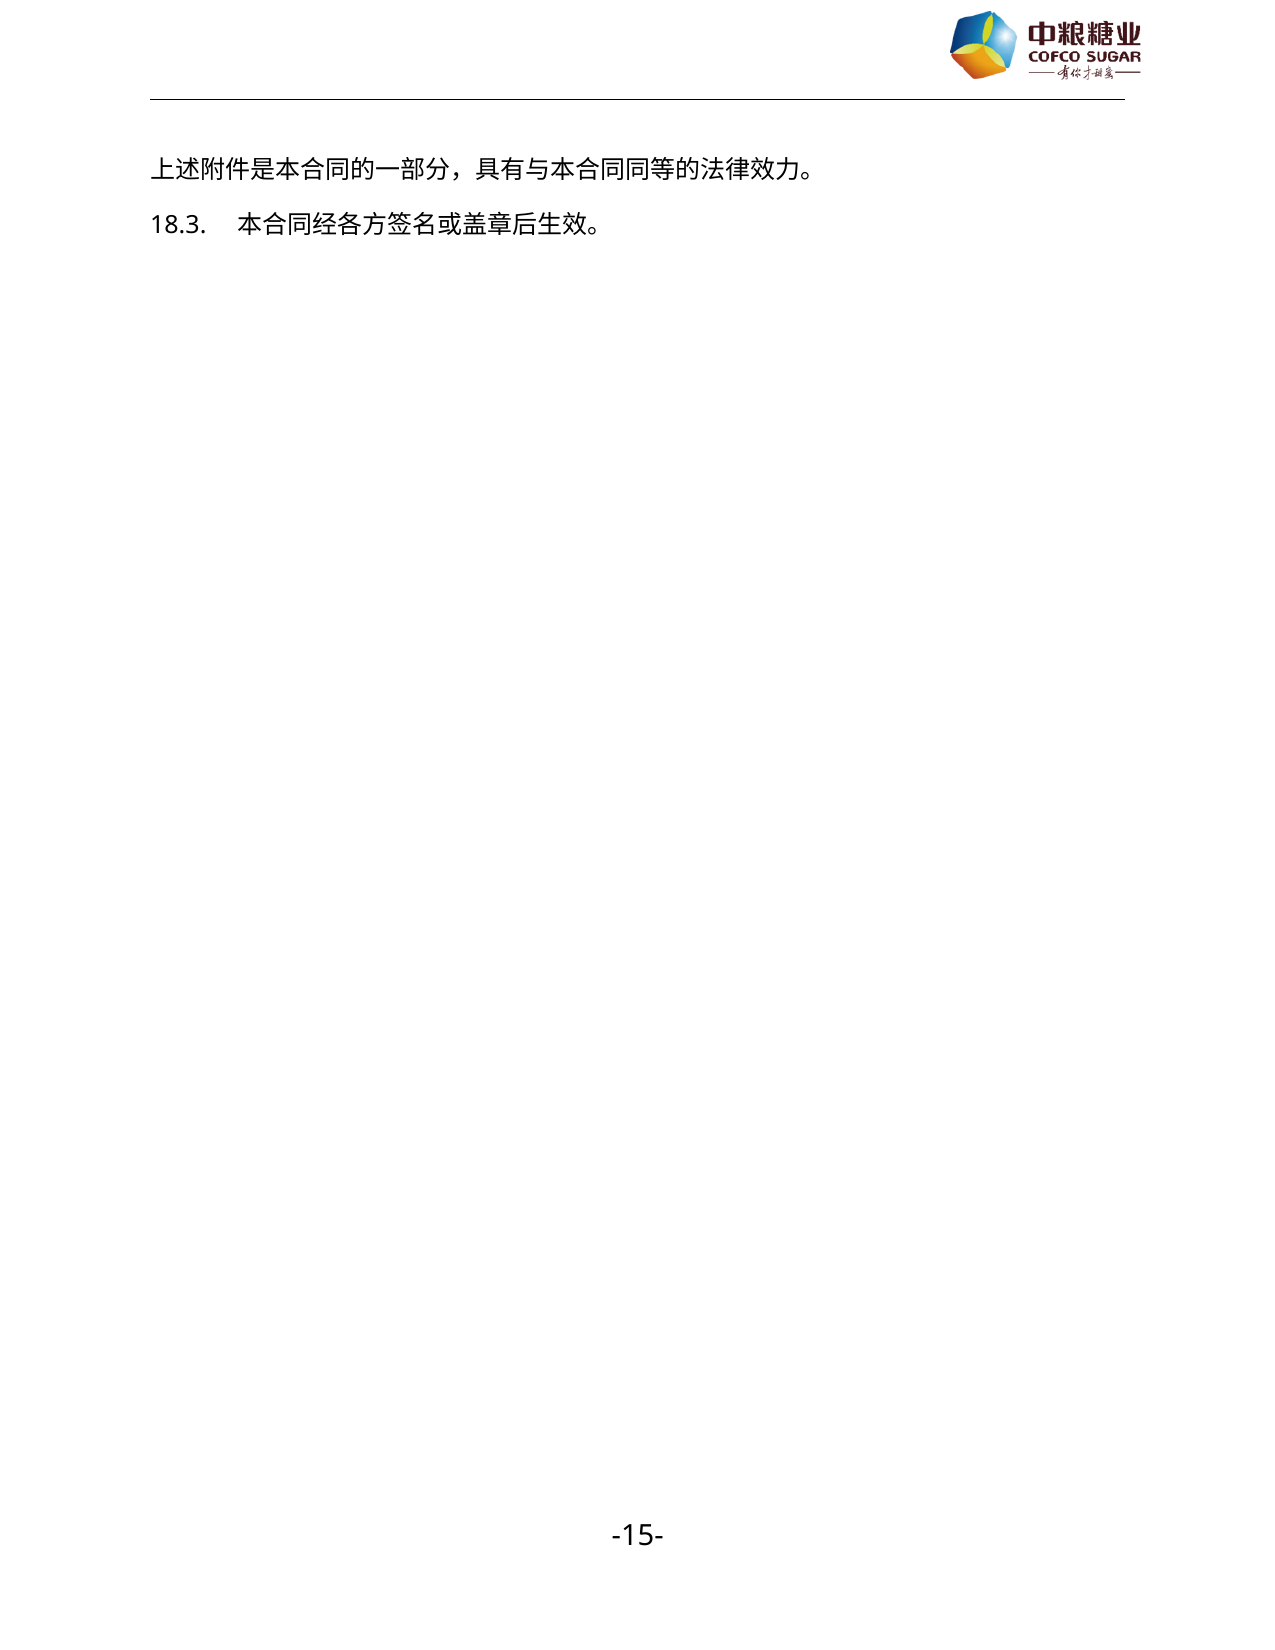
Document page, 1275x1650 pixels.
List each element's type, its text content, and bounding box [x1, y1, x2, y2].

list 本合同经各方签名或盖章后生效。 [150, 204, 1125, 241]
text 上述附件是本合同的一部分，具有与本合同同等的法律效力。 [150, 150, 1125, 186]
picture [932, 5, 1161, 91]
